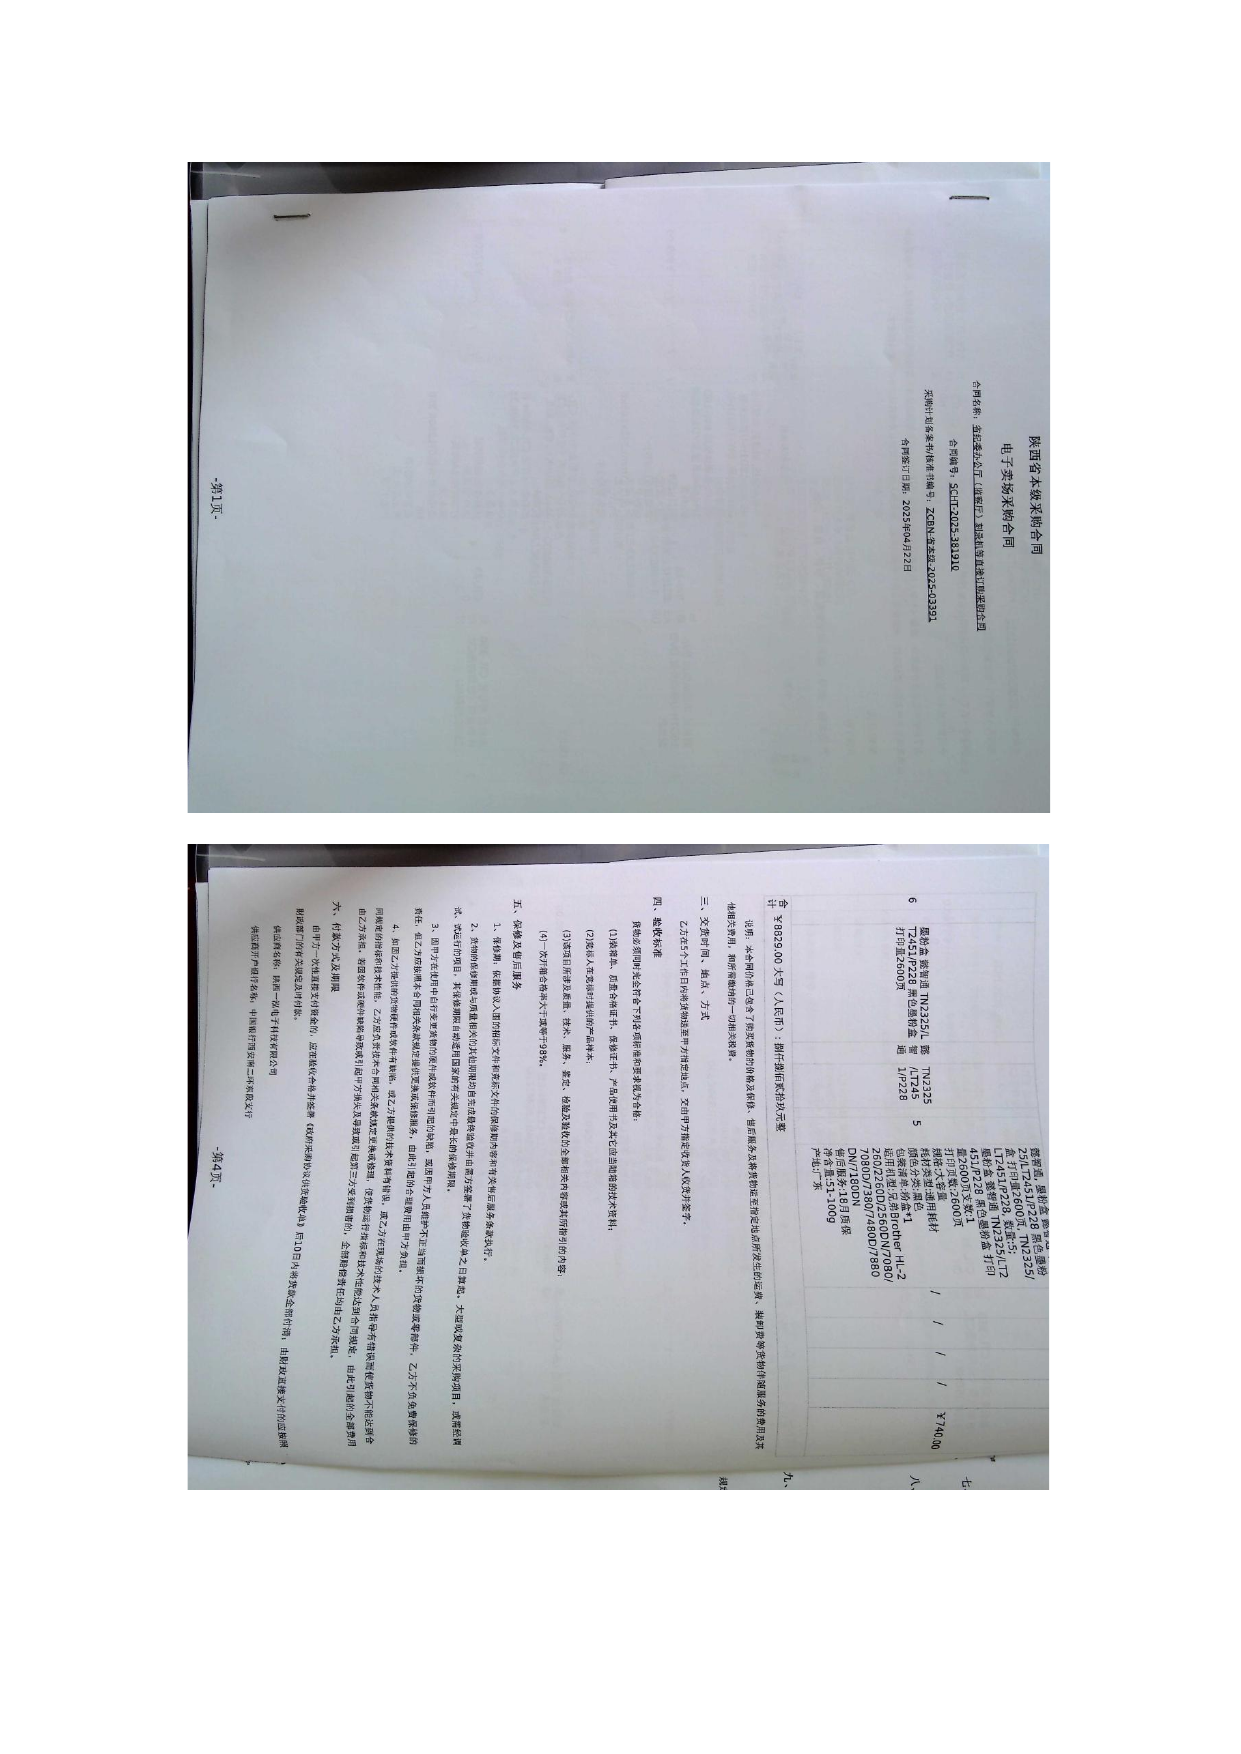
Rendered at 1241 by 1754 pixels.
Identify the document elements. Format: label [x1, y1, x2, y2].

picture [187, 844, 1050, 1490]
picture [187, 162, 1050, 813]
